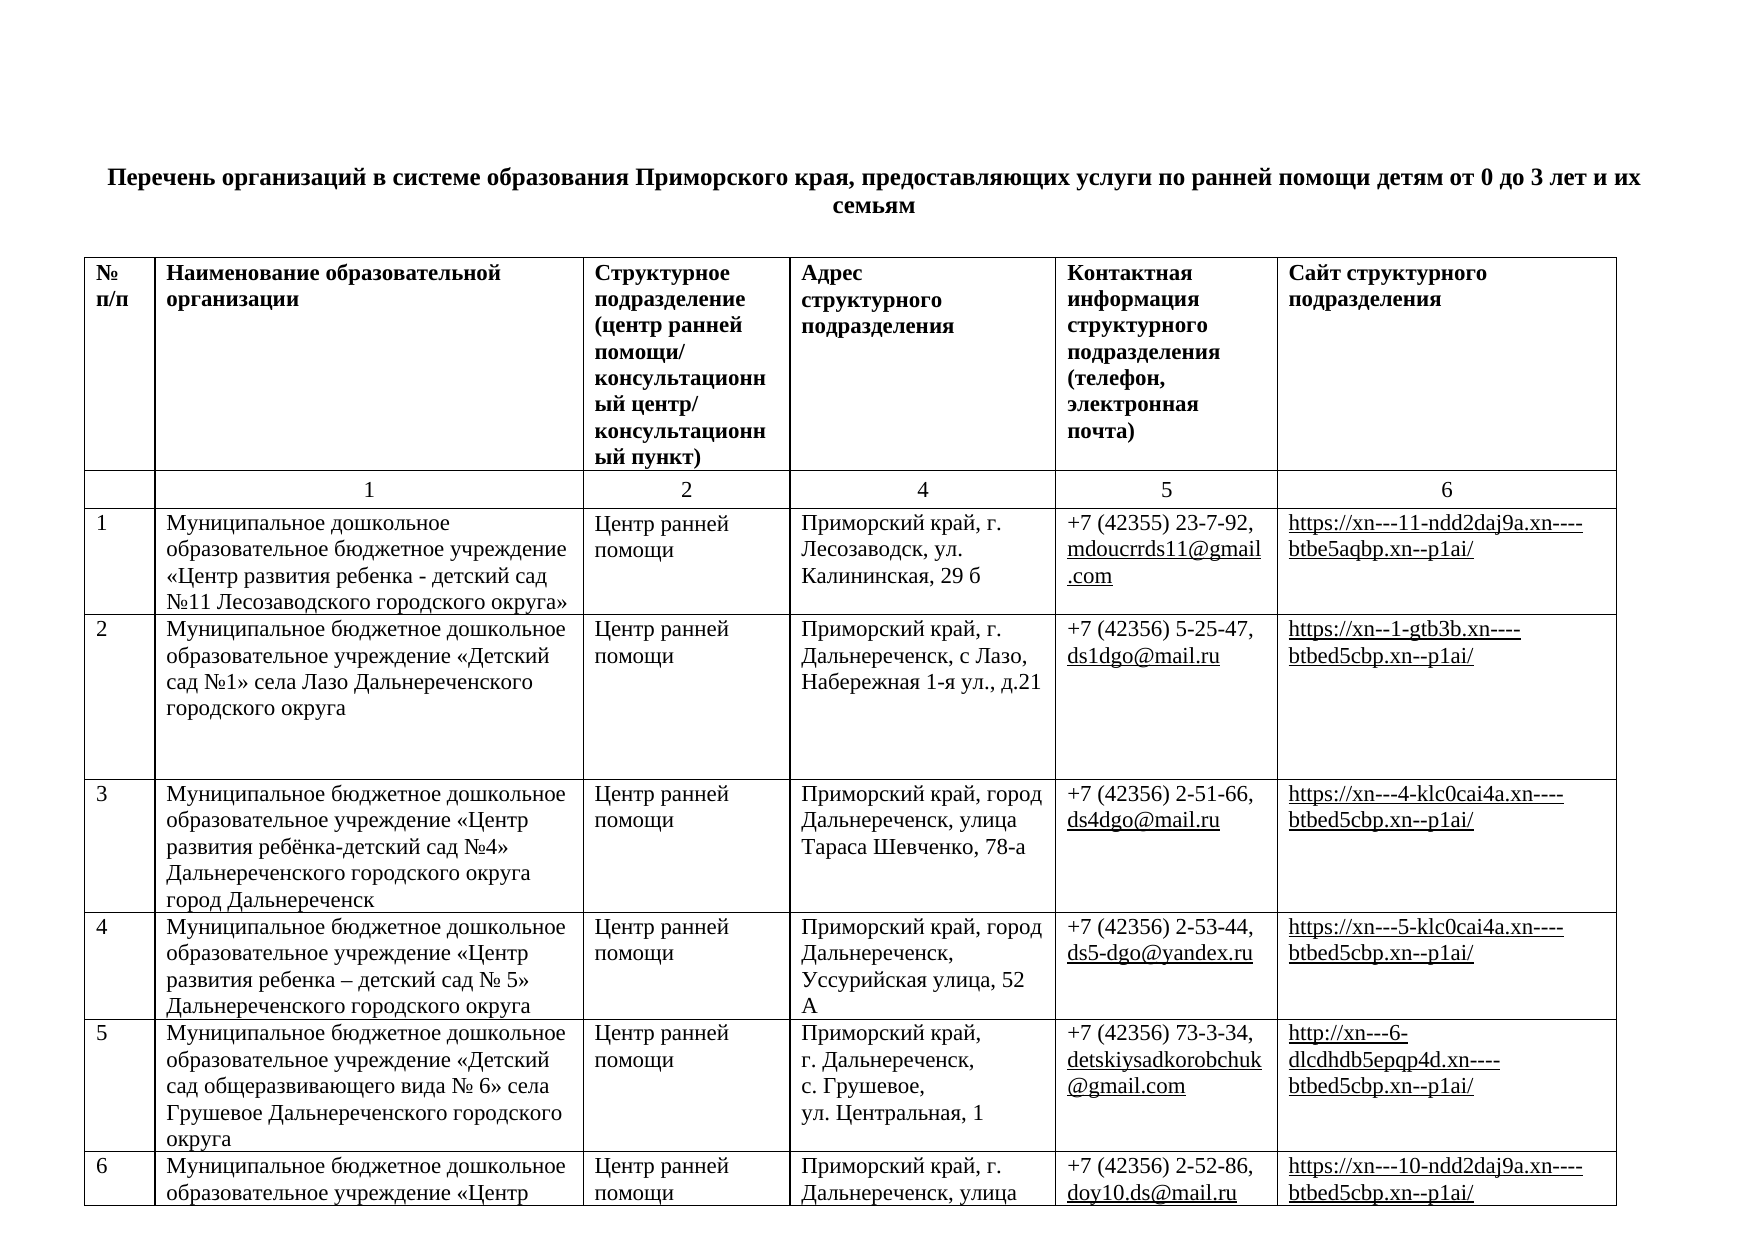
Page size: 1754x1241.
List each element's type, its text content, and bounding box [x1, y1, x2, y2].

table_cell Центр ранней помощи [584, 615, 789, 779]
table_cell Центр ранней помощи [584, 509, 789, 614]
table_cell +7 (42356) 73-3-34, detskiysadkorobchuk@gmail.com [1056, 1020, 1277, 1151]
table_cell https://xn---4-klc0cai4a.xn----btbed5cbp.xn--p1ai/ [1278, 780, 1616, 912]
table_cell 5 [85, 1020, 154, 1151]
table_cell https://xn--1-gtb3b.xn----btbed5cbp.xn--p1ai/ [1278, 615, 1616, 779]
table_cell 1 [156, 471, 583, 508]
table_header Структурное подразделение (центр ранней помощи/ консультационный центр/ консультационный пункт) [584, 258, 789, 469]
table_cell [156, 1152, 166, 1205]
table_header Контактная информация структурного подразделения (телефон, электронная почта) [1056, 258, 1277, 469]
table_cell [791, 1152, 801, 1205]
table_cell Приморский край, город Дальнереченск, Уссурийская улица, 52 А [818, 913, 1055, 1018]
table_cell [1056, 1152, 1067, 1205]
table_cell Муниципальное дошкольное образовательное бюджетное учреждение «Центр развития ребенка - детский сад №11 Лесозаводского городского округа» [156, 509, 583, 614]
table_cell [1278, 1152, 1616, 1205]
table_cell +7 (42356) 2-51-66, ds4dgo@mail.ru [1056, 780, 1277, 912]
table_cell +7 (42355) 23-7-92, mdoucrrds11@gmail.com [1056, 509, 1277, 614]
table_cell 4 [791, 471, 1055, 508]
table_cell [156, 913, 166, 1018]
table_cell Центр ранней помощи [584, 780, 789, 912]
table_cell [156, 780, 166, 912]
table_cell Приморский край, г. Дальнереченск, с. Грушевое, ул. Центральная, 1 [791, 1020, 1055, 1151]
table_cell https://xn---11-ndd2daj9a.xn----btbe5aqbp.xn--p1ai/ [1278, 509, 1616, 614]
table_cell +7 (42356) 5-25-47, ds1dgo@mail.ru [1056, 615, 1277, 779]
table_cell 5 [1056, 471, 1277, 508]
table_header Адрес структурного подразделения [791, 258, 1055, 469]
table_cell 1 [85, 509, 154, 614]
text Перечень организаций в системе образования Приморского края, предоставляющих услуги по ранней помощи детям от 0 до 3 лет и их семьям [96, 162, 1652, 219]
table_cell 3 [85, 780, 154, 912]
table_cell 2 [584, 471, 789, 508]
table_cell Муниципальное бюджетное дошкольное образовательное учреждение «Детский сад №1» села Лазо Дальнереченского городского округа [156, 615, 583, 779]
table_cell Центр ранней помощи [584, 1152, 789, 1205]
table_cell Приморский край, г. Лесозаводск, ул. Калининская, 29 б [791, 509, 1055, 614]
table_cell Приморский край, г. Дальнереченск, с Лазо, Набережная 1-я ул., д.21 [791, 615, 1055, 779]
table_cell Центр ранней помощи [584, 1020, 789, 1151]
table_cell 4 [85, 913, 154, 1018]
table_cell Муниципальное бюджетное дошкольное образовательное учреждение «Детский сад общеразвивающего вида № 6» села Грушевое Дальнереченского городского округа [156, 1020, 583, 1151]
table_header Сайт структурного подразделения [1278, 258, 1616, 469]
table_header № п/п [85, 258, 154, 469]
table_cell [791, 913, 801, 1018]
table_cell +7 (42356) 2-53-44, ds5-dgo@yandex.ru [1056, 913, 1277, 1018]
table_cell 2 [85, 615, 154, 779]
table_cell Центр ранней помощи [584, 913, 789, 1018]
table_cell [85, 471, 154, 508]
table_cell http://xn---6-dlcdhdb5epqp4d.xn----btbed5cbp.xn--p1ai/ [1278, 1020, 1616, 1151]
table_cell Приморский край, город Дальнереченск, улица Тараса Шевченко, 78-а [791, 780, 1055, 912]
table_header Наименование образовательной организации [156, 258, 583, 469]
table_cell https://xn---5-klc0cai4a.xn----btbed5cbp.xn--p1ai/ [1278, 913, 1616, 1018]
table_cell 6 [85, 1152, 154, 1205]
table_cell 6 [1278, 471, 1616, 508]
table_cell Муниципальное бюджетное дошкольное образовательное учреждение «Центр развития ребёнка-детский сад №4» Дальнереченского городского округа город Дальнереченск [374, 780, 583, 912]
